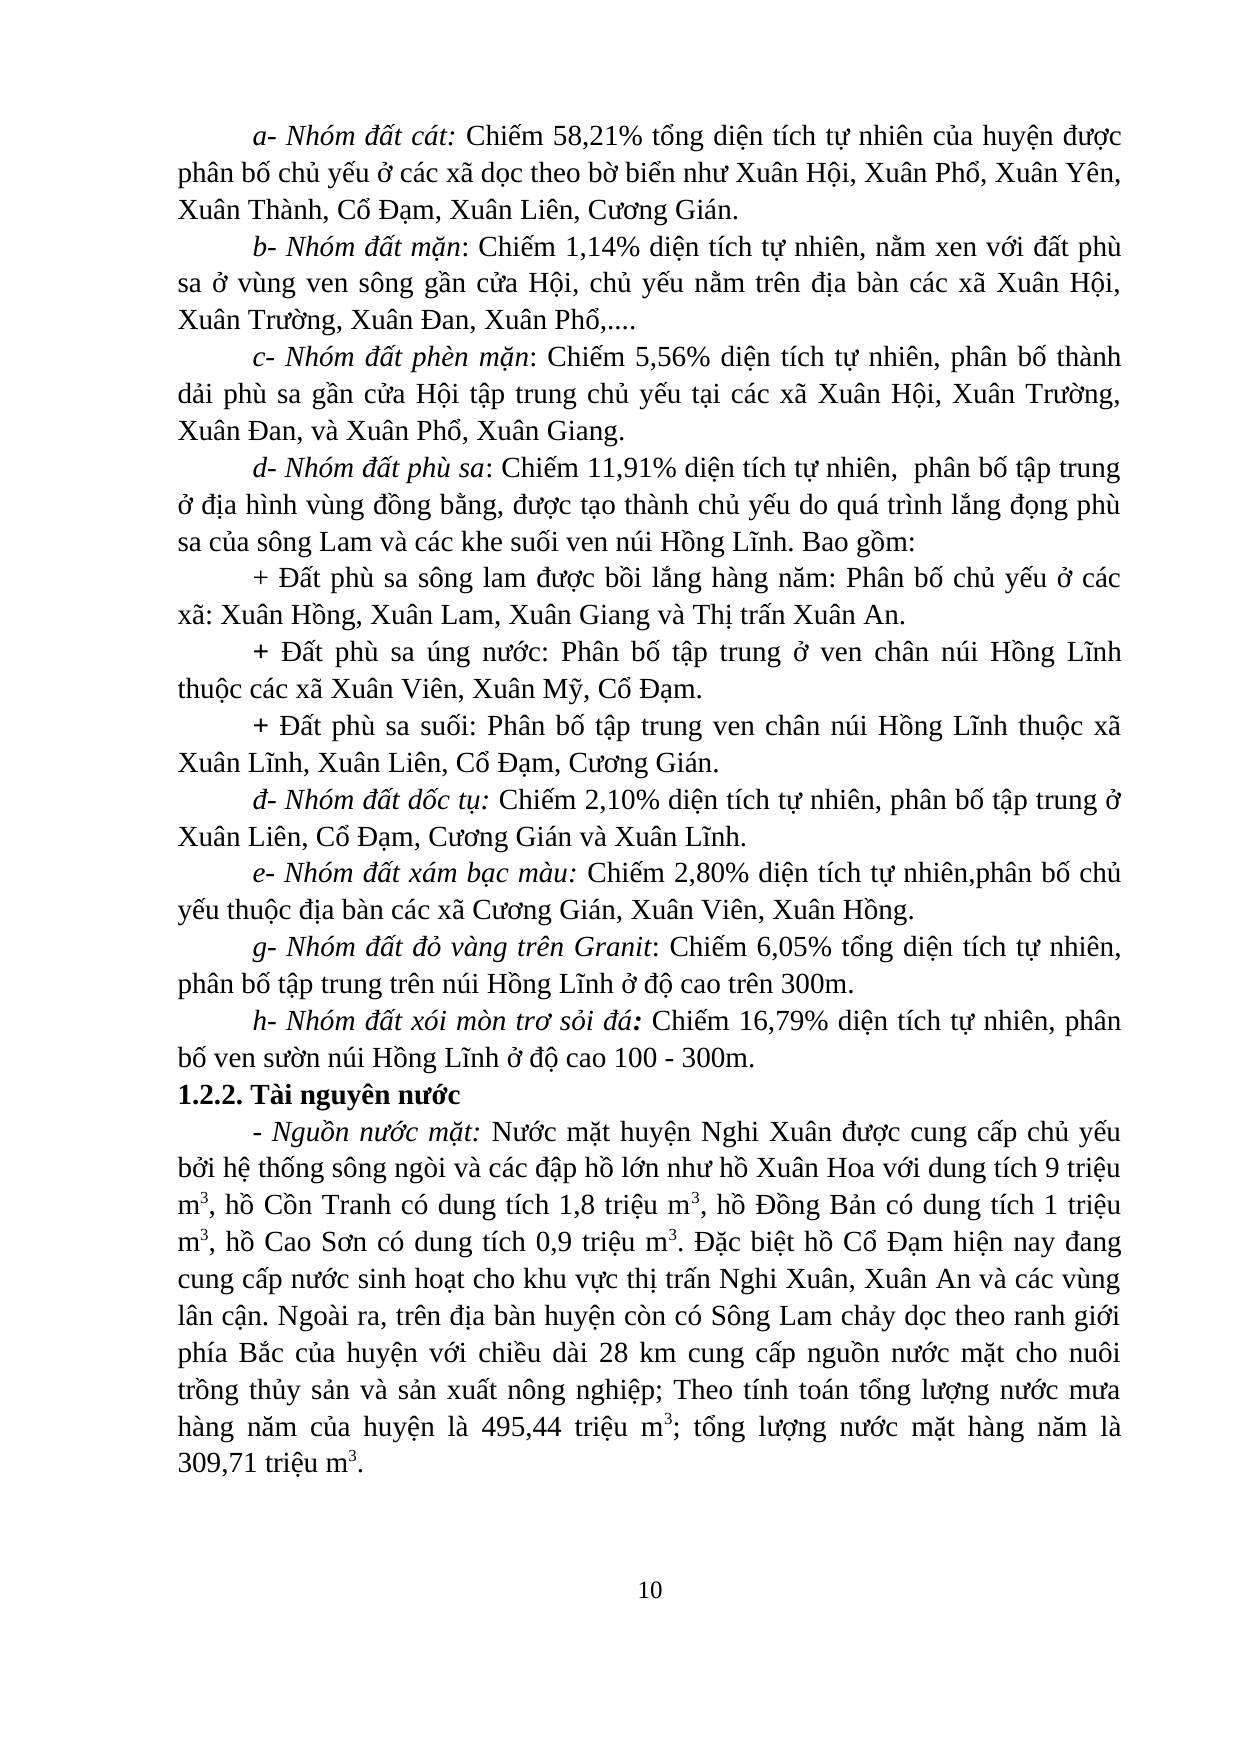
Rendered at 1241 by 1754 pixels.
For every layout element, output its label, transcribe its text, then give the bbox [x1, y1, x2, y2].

text + Đất phù sa úng nước: Phân bố tập trung ở ven chân núi Hồng Lĩnh thuộc các xã Xuân Viên, Xuân Mỹ, Cổ Đạm. [177, 634, 1122, 705]
text - Nguồn nước mặt: Nước mặt huyện Nghi Xuân được cung cấp chủ yếu bởi hệ thống sông ngòi và các đập hồ lớn như hồ Xuân Hoa với dung tích 9 triệu m3, hồ Cồn Tranh có dung tích 1,8 triệu m3, hồ Đồng Bản có dung tích 1 triệu m3, hồ Cao Sơn có dung tích 0,9 triệu m3. Đặc biệt hồ Cổ Đạm hiện nay đang cung cấp nước sinh hoạt cho khu vực thị trấn Nghi Xuân, Xuân An và các vùng lân cận. Ngoài ra, trên địa bàn huyện còn có Sông Lam chảy dọc theo ranh giới phía Bắc của huyện với chiều dài 28 km cung cấp nguồn nước mặt cho nuôi trồng thủy sản và sản xuất nông nghiệp; Theo tính toán tổng lượng nước mưa hàng năm của huyện là 495,44 triệu m3; tổng lượng nước mặt hàng năm là 309,71 triệu m3. [177, 1114, 1122, 1479]
text c- Nhóm đất phèn mặn: Chiếm 5,56% diện tích tự nhiên, phân bố thành dải phù sa gần cửa Hội tập trung chủ yếu tại các xã Xuân Hội, Xuân Trường, Xuân Đan, và Xuân Phổ, Xuân Giang. [177, 339, 1122, 447]
text + Đất phù sa suối: Phân bố tập trung ven chân núi Hồng Lĩnh thuộc xã Xuân Lĩnh, Xuân Liên, Cổ Đạm, Cương Gián. [177, 708, 1122, 778]
text đ- Nhóm đất dốc tụ: Chiếm 2,10% diện tích tự nhiên, phân bố tập trung ở Xuân Liên, Cổ Đạm, Cương Gián và Xuân Lĩnh. [177, 782, 1122, 852]
text b- Nhóm đất mặn: Chiếm 1,14% diện tích tự nhiên, nằm xen với đất phù sa ở vùng ven sông gần cửa Hội, chủ yếu nằm trên địa bàn các xã Xuân Hội, Xuân Trường, Xuân Đan, Xuân Phổ,.... [177, 229, 1122, 336]
text d- Nhóm đất phù sa: Chiếm 11,91% diện tích tự nhiên, phân bố tập trung ở địa hình vùng đồng bằng, được tạo thành chủ yếu do quá trình lắng đọng phù sa của sông Lam và các khe suối ven núi Hồng Lĩnh. Bao gồm: [177, 450, 1122, 557]
text a- Nhóm đất cát: Chiếm 58,21% tổng diện tích tự nhiên của huyện được phân bố chủ yếu ở các xã dọc theo bờ biển như Xuân Hội, Xuân Phổ, Xuân Yên, Xuân Thành, Cổ Đạm, Xuân Liên, Cương Gián. [177, 118, 1122, 225]
text e- Nhóm đất xám bạc màu: Chiếm 2,80% diện tích tự nhiên,phân bố chủ yếu thuộc địa bàn các xã Cương Gián, Xuân Viên, Xuân Hồng. [177, 856, 1122, 926]
text h- Nhóm đất xói mòn trơ sỏi đá: Chiếm 16,79% diện tích tự nhiên, phân bố ven sườn núi Hồng Lĩnh ở độ cao 100 - 300m. [177, 1003, 1122, 1073]
text + Đất phù sa sông lam được bồi lắng hàng năm: Phân bố chủ yếu ở các xã: Xuân Hồng, Xuân Lam, Xuân Giang và Thị trấn Xuân An. [177, 561, 1122, 631]
text g- Nhóm đất đỏ vàng trên Granit: Chiếm 6,05% tổng diện tích tự nhiên, phân bố tập trung trên núi Hồng Lĩnh ở độ cao trên 300m. [177, 929, 1122, 1000]
text 1.2.2. Tài nguyên nước [177, 1077, 1122, 1110]
